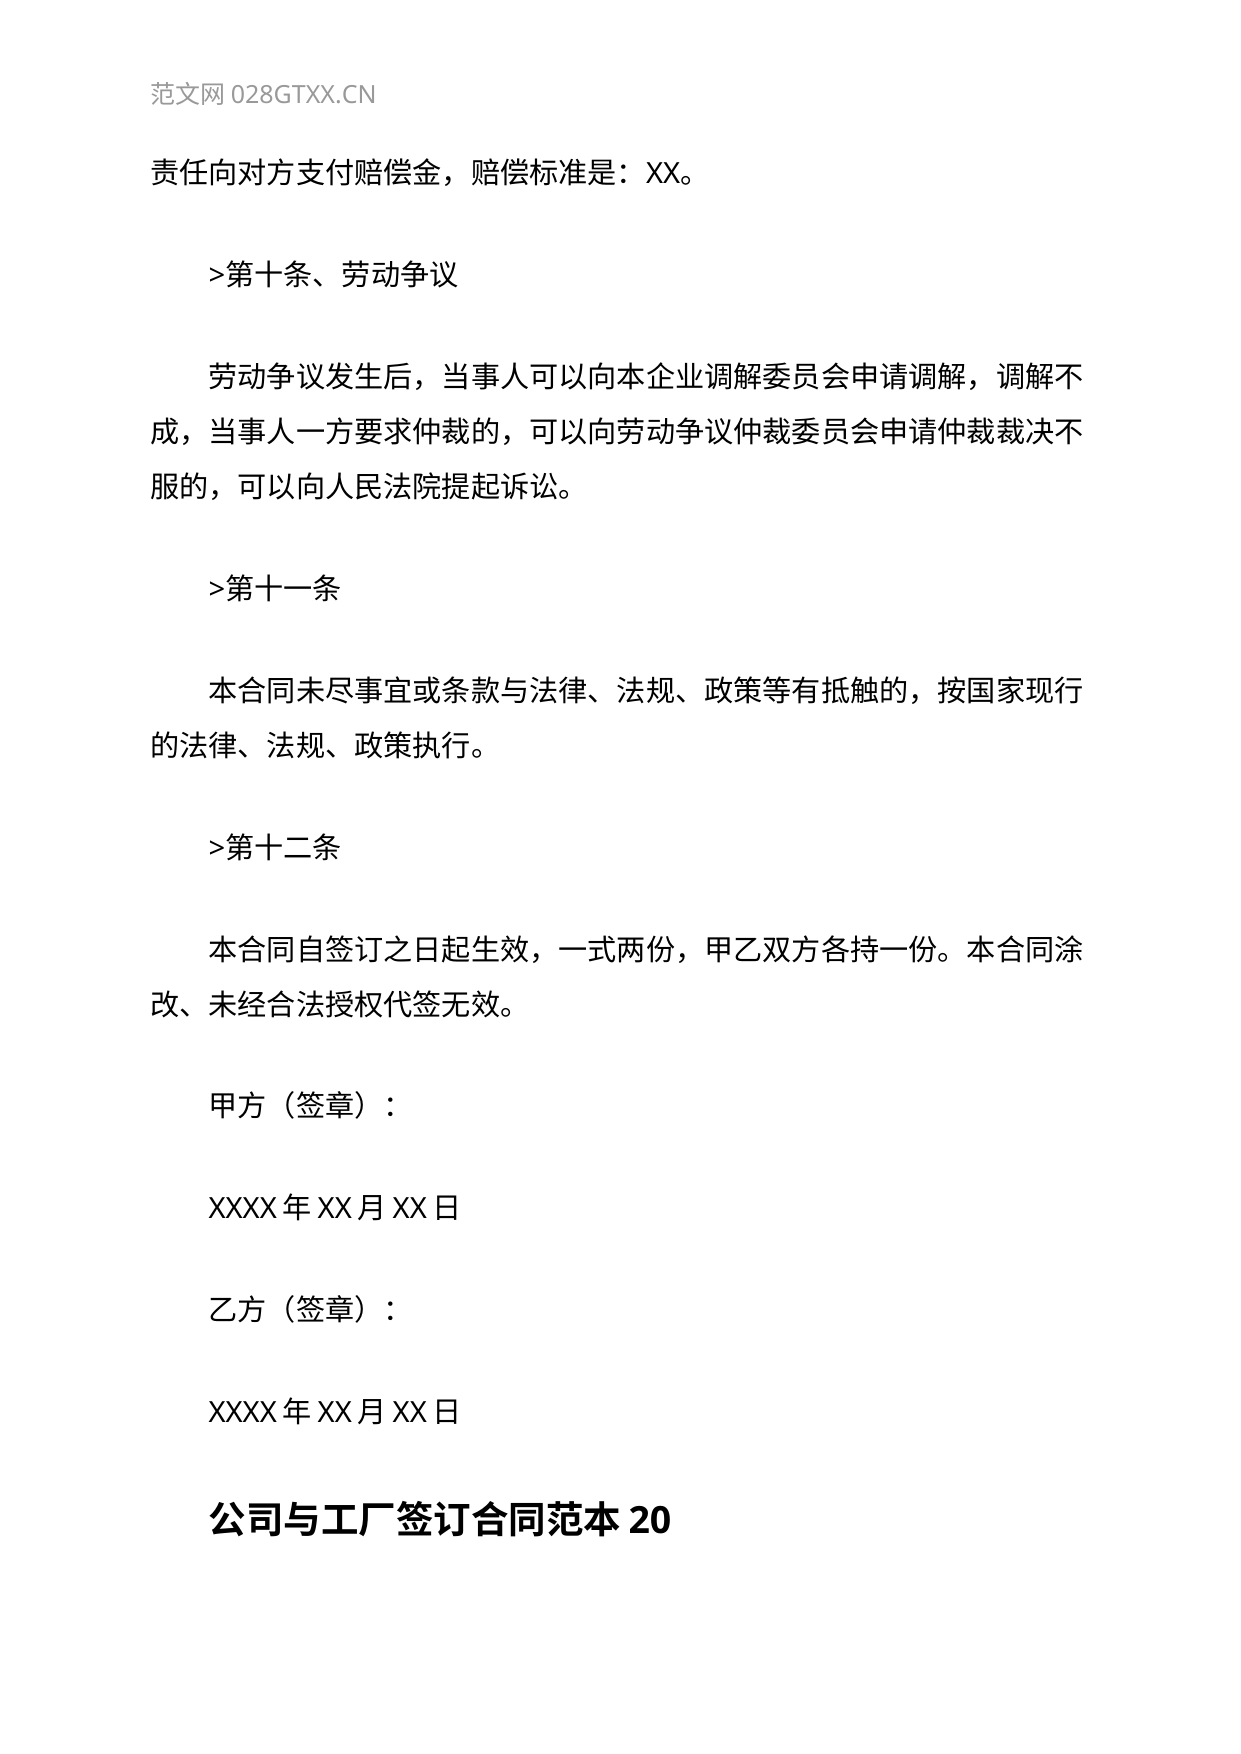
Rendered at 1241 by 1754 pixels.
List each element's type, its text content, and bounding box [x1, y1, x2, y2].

text >第十一条 [150, 566, 1090, 608]
text >第十条、劳动争议 [150, 252, 1090, 294]
text 乙方（签章）： [150, 1287, 1090, 1329]
text 公司与工厂签订合同范本20 [150, 1490, 1090, 1545]
text XXXX年XX月XX日 [150, 1184, 1090, 1227]
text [150, 150, 1090, 192]
text 劳动争议发生后，当事人可以向本企业调解委员会申请调解，调解不成，当事人一方要求仲裁的，可以向劳动争议仲裁委员会申请仲裁裁决不服的，可以向人民法院提起诉讼。 [150, 354, 1090, 506]
text 本合同未尽事宜或条款与法律、法规、政策等有抵触的，按国家现行的法律、法规、政策执行。 [150, 667, 1090, 765]
text 甲方（签章）： [150, 1083, 1090, 1125]
text 本合同自签订之日起生效，一式两份，甲乙双方各持一份。本合同涂改、未经合法授权代签无效。 [150, 926, 1090, 1023]
text XXXX年XX月XX日 [150, 1388, 1090, 1431]
text >第十二条 [150, 824, 1090, 867]
